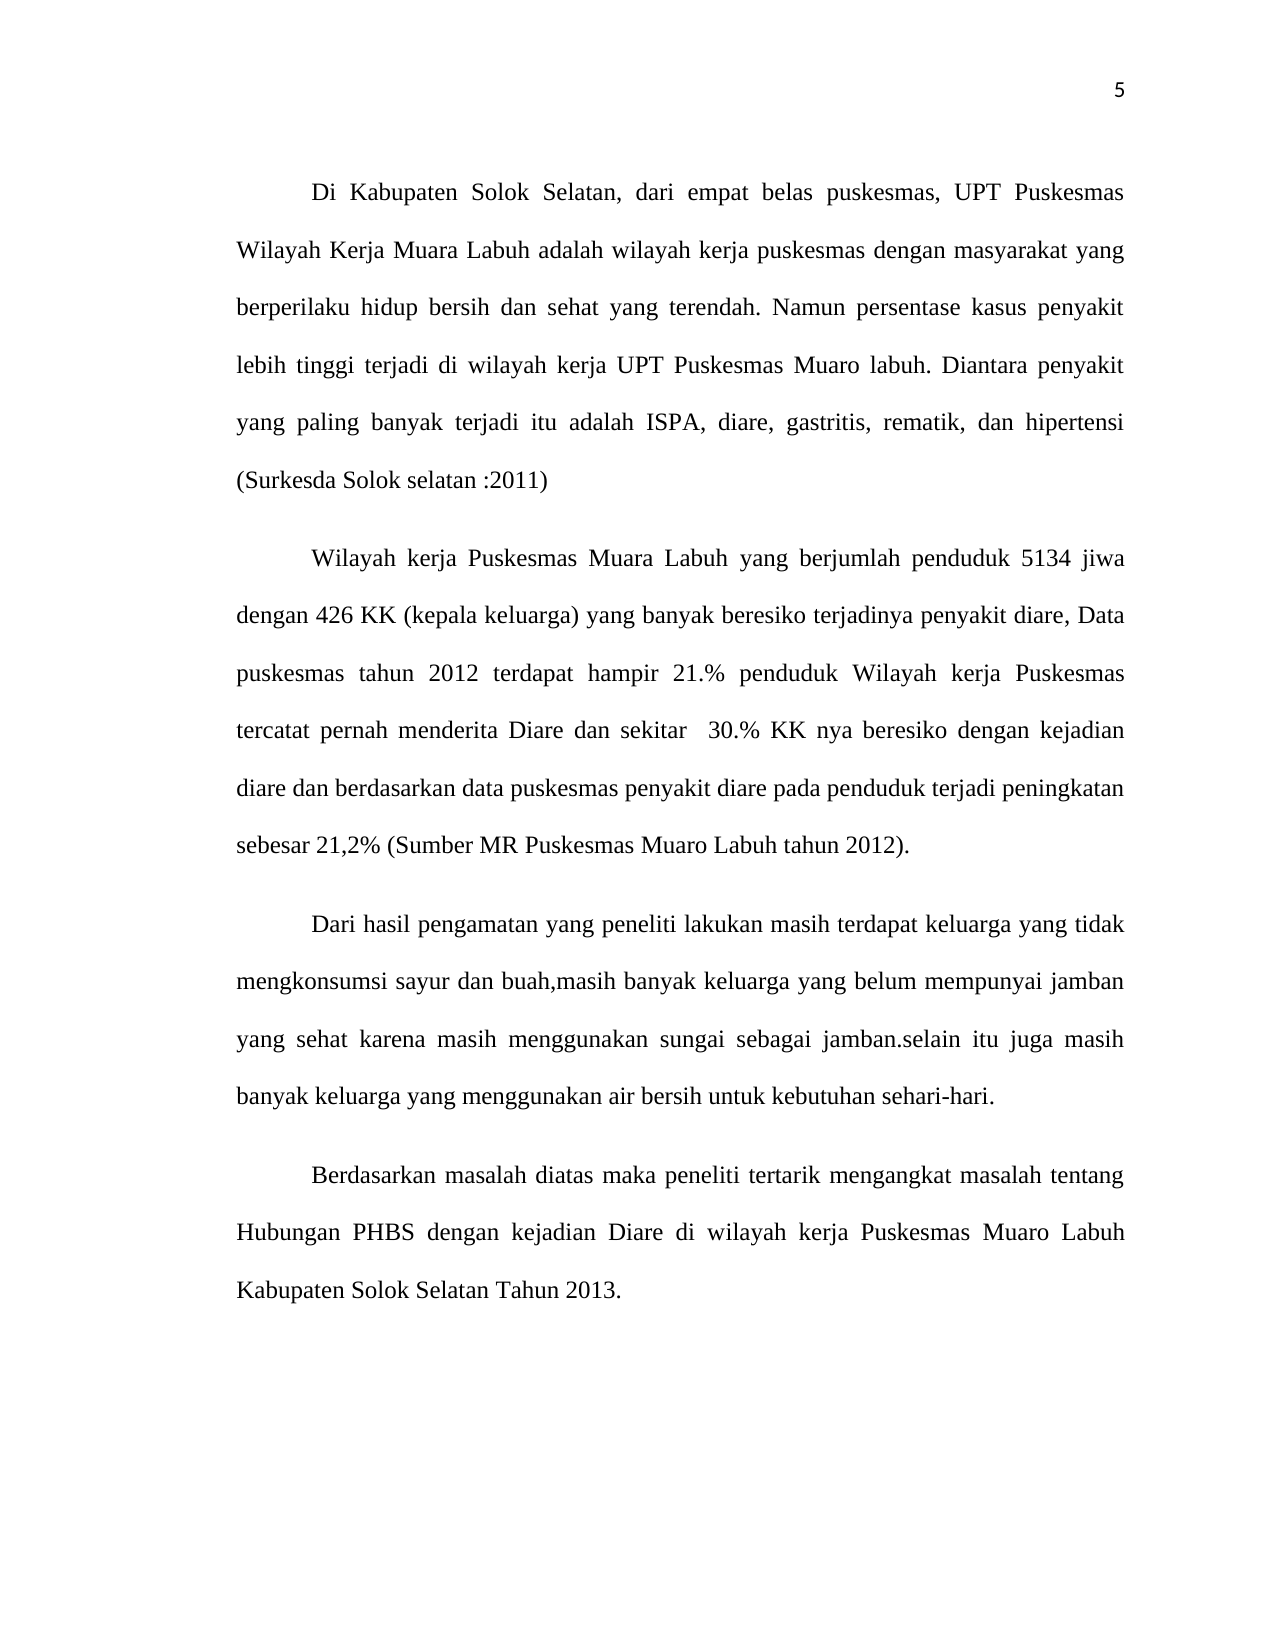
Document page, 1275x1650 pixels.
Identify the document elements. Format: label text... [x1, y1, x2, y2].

text Berdasarkan masalah diatas maka peneliti tertarik mengangkat masalah tentang Hubungan PHBS dengan kejadian Diare di wilayah kerja Puskesmas Muaro Labuh Kabupaten Solok Selatan Tahun 2013. [236, 1160, 1125, 1303]
text Dari hasil pengamatan yang peneliti lakukan masih terdapat keluarga yang tidak mengkonsumsi sayur dan buah,masih banyak keluarga yang belum mempunyai jamban yang sehat karena masih menggunakan sungai sebagai jamban.selain itu juga masih banyak keluarga yang menggunakan air bersih untuk kebutuhan sehari-hari. [236, 909, 1125, 1110]
text Wilayah kerja Puskesmas Muara Labuh yang berjumlah penduduk 5134 jiwa dengan 426 KK (kepala keluarga) yang banyak beresiko terjadinya penyakit diare, Data puskesmas tahun 2012 terdapat hampir 21.% penduduk Wilayah kerja Puskesmas tercatat pernah menderita Diare dan sekitar 30.% KK nya beresiko dengan kejadian diare dan berdasarkan data puskesmas penyakit diare pada penduduk terjadi peningkatan sebesar 21,2% (Sumber MR Puskesmas Muaro Labuh tahun 2012). [236, 543, 1125, 859]
text Di Kabupaten Solok Selatan, dari empat belas puskesmas, UPT Puskesmas Wilayah Kerja Muara Labuh adalah wilayah kerja puskesmas dengan masyarakat yang berperilaku hidup bersih dan sehat yang terendah. Namun persentase kasus penyakit lebih tinggi terjadi di wilayah kerja UPT Puskesmas Muaro labuh. Diantara penyakit yang paling banyak terjadi itu adalah ISPA, diare, gastritis, rematik, dan hipertensi (Surkesda Solok selatan :2011) [236, 177, 1125, 493]
